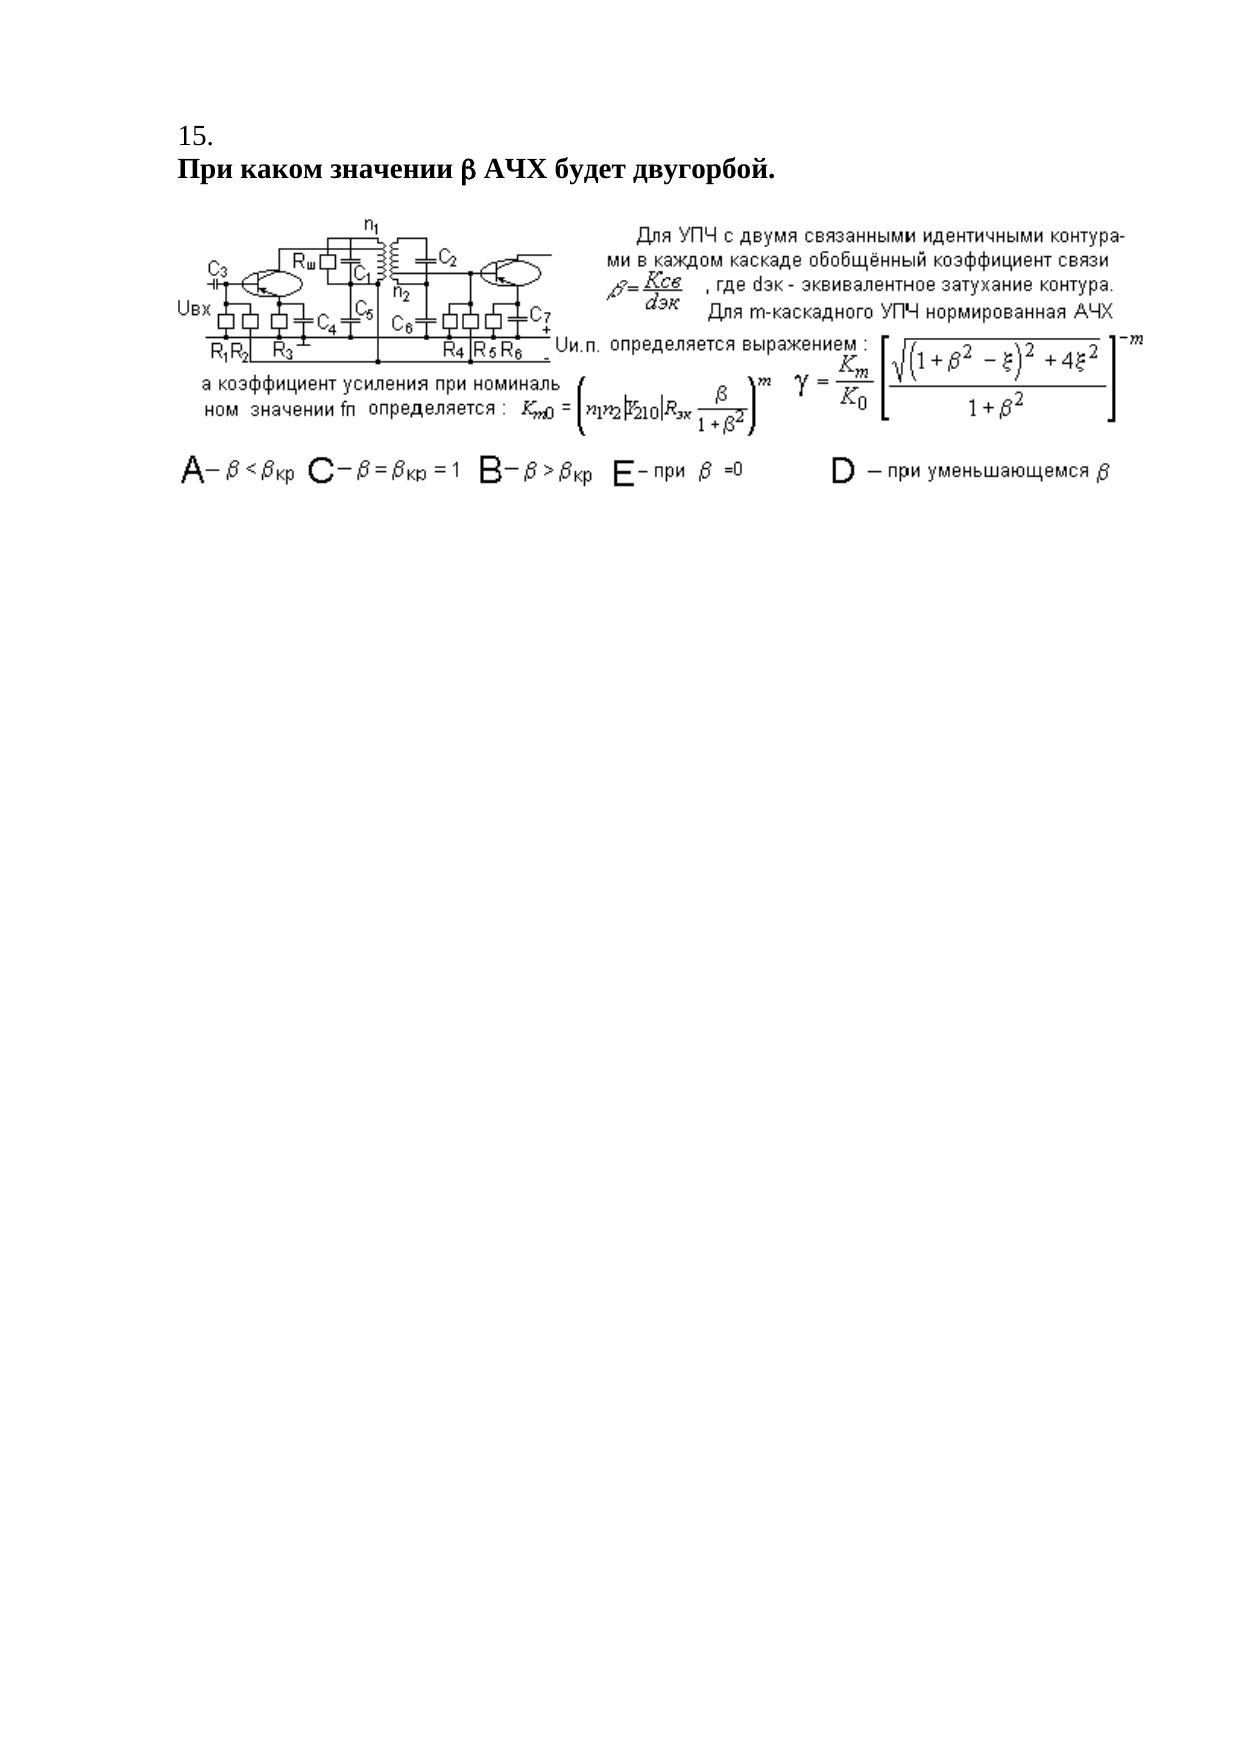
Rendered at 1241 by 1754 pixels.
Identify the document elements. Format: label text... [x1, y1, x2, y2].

subtitle 15. [177, 118, 1152, 152]
subtitle При каком значении АЧХ будет двугорбой. [177, 152, 1152, 185]
picture [177, 218, 1152, 523]
